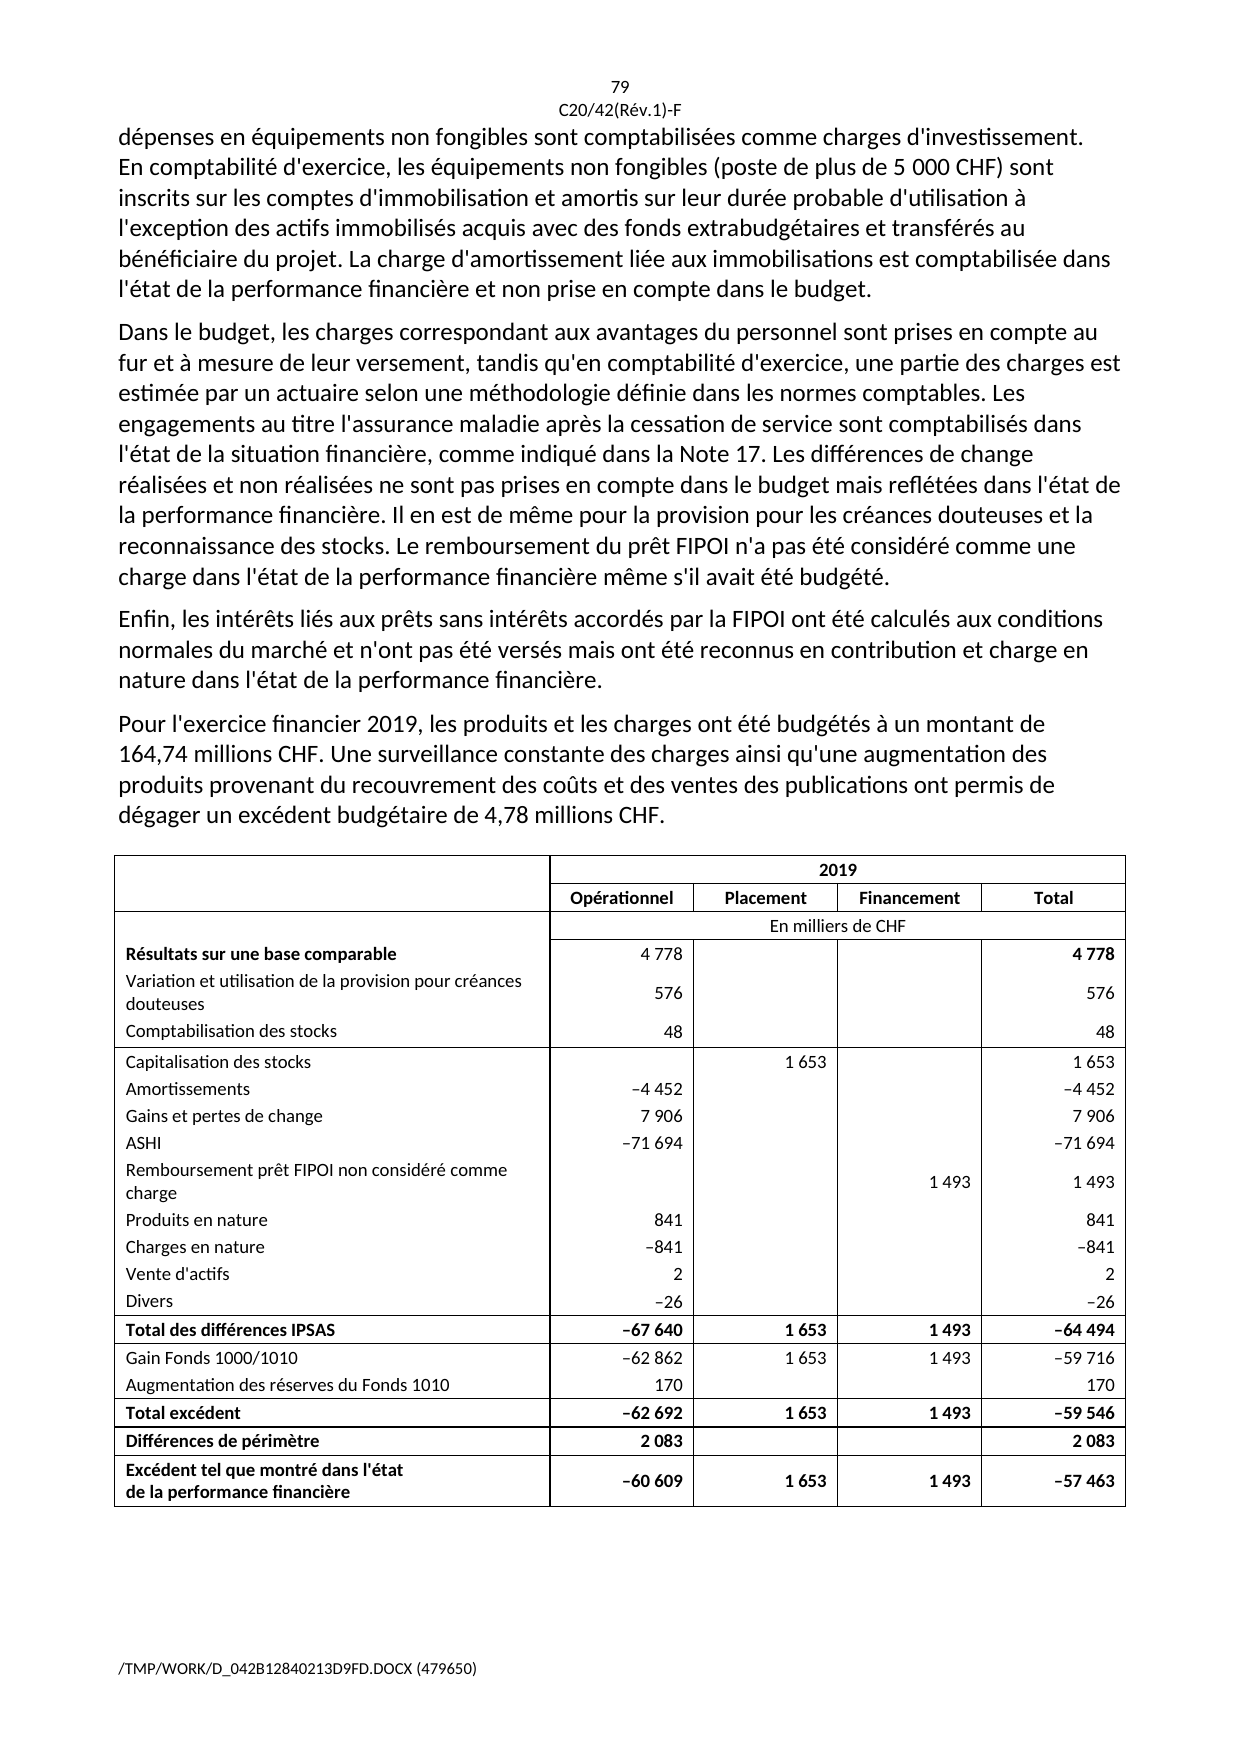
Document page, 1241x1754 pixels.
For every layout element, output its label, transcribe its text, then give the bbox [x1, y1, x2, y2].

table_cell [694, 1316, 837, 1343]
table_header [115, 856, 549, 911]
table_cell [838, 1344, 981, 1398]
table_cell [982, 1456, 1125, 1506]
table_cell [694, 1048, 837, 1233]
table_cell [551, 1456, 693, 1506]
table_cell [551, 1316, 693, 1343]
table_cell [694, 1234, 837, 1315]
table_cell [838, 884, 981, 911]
text Dans le budget, les charges correspondant aux avantages du personnel sont prises en compte au fur et à mesure de leur versement, tandis qu'en comptabilité d'exercice, une partie des charges est estimée par un actuaire selon une méthodologie définie dans les normes comptables. Les engagements au titre l'assurance maladie après la cessation de service sont comptabilisés dans l'état de la situation financière, comme indiqué dans la Note 17. Les différences de change réalisées et non réalisées ne sont pas prises en compte dans le budget mais reflétées dans l'état de la performance financière. Il en est de même pour la provision pour les créances douteuses et la reconnaissance des stocks. Le remboursement du prêt FIPOI n'a pas été considéré comme une charge dans l'état de la performance financière même s'il avait été budgété. [118, 316, 1122, 591]
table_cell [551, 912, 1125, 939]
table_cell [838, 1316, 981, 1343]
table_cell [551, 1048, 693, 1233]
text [118, 121, 1122, 304]
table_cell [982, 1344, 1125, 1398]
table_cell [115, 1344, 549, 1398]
text Pour l'exercice financier 2019, les produits et les charges ont été budgétés à un montant de 164,74 millions CHF. Une surveillance constante des charges ainsi qu'une augmentation des produits provenant du recouvrement des coûts et des ventes des publications ont permis de dégager un excédent budgétaire de 4,78 millions CHF. [118, 708, 1122, 830]
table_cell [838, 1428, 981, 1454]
text Enfin, les intérêts liés aux prêts sans intérêts accordés par la FIPOI ont été calculés aux conditions normales du marché et n'ont pas été versés mais ont été reconnus en contribution et charge en nature dans l'état de la performance financière. [118, 604, 1122, 695]
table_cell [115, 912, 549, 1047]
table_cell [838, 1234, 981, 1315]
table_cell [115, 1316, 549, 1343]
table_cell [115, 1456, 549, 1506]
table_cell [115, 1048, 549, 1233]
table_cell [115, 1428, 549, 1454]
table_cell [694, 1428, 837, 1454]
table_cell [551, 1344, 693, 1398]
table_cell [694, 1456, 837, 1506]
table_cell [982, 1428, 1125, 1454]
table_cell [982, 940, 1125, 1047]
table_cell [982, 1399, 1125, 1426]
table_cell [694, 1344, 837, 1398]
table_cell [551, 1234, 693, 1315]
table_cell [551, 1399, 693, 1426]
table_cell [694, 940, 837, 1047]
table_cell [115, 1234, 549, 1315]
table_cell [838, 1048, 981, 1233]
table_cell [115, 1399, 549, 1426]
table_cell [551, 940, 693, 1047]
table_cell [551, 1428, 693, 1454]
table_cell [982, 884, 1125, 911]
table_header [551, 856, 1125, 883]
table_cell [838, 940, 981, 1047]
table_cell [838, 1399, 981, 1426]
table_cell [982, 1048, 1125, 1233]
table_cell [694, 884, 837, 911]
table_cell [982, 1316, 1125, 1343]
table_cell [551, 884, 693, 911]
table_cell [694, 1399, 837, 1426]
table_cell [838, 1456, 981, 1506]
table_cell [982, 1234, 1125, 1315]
